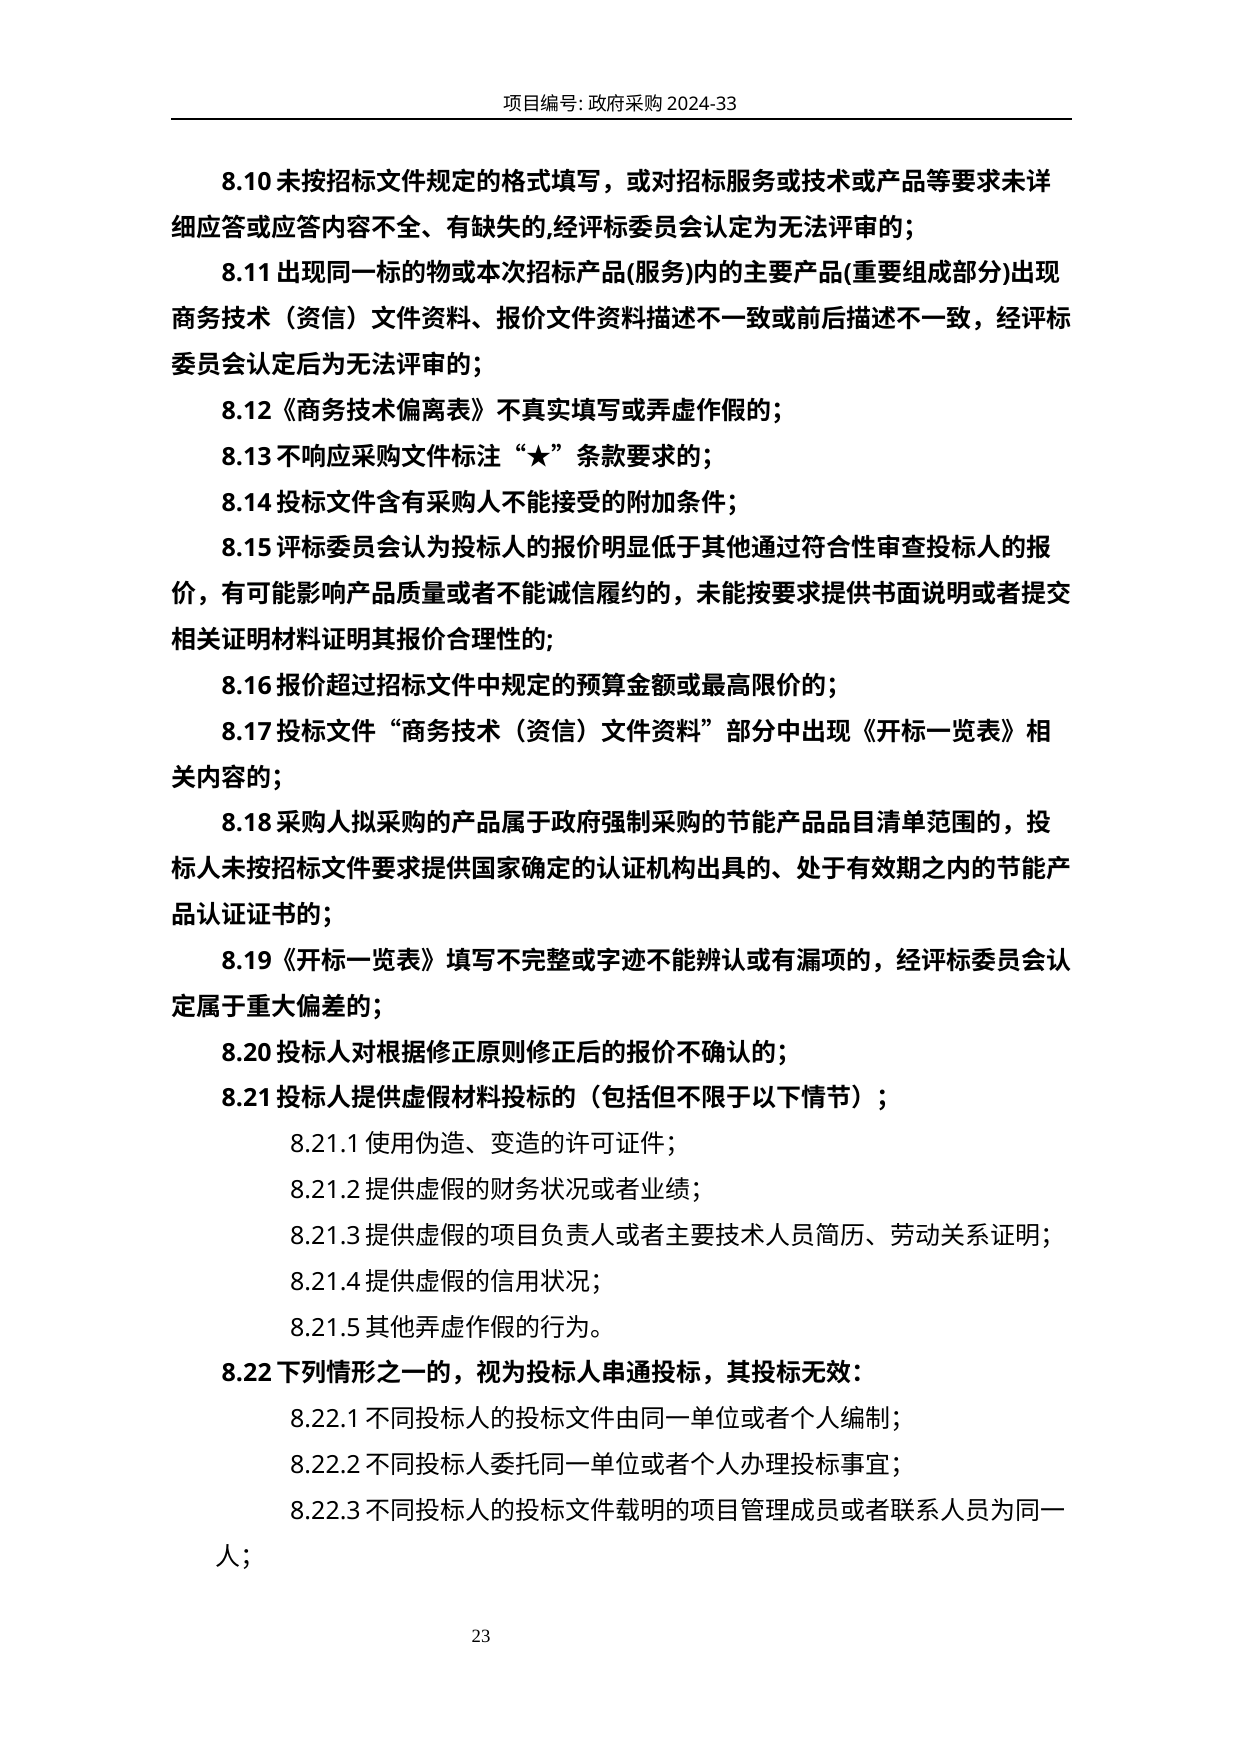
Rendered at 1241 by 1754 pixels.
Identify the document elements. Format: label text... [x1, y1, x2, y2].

text 8.21.5其他弄虚作假的行为。 [215, 1299, 1072, 1345]
text 8.21.4提供虚假的信用状况； [215, 1253, 1072, 1299]
text 8.21.2提供虚假的财务状况或者业绩； [215, 1162, 1072, 1208]
text 8.21投标人提供虚假材料投标的（包括但不限于以下情节）； [171, 1070, 1072, 1116]
text 8.11出现同一标的物或本次招标产品(服务)内的主要产品(重要组成部分)出现商务技术（资信）文件资料、报价文件资料描述不一致或前后描述不一致，经评标委员会认定后为无法评审的； [171, 245, 1072, 383]
text 8.19《开标一览表》填写不完整或字迹不能辨认或有漏项的，经评标委员会认定属于重大偏差的； [171, 933, 1072, 1024]
text 8.18采购人拟采购的产品属于政府强制采购的节能产品品目清单范围的，投标人未按招标文件要求提供国家确定的认证机构出具的、处于有效期之内的节能产品认证证书的； [171, 795, 1072, 933]
text 8.22.1不同投标人的投标文件由同一单位或者个人编制； [215, 1391, 1072, 1437]
text 8.22.3不同投标人的投标文件载明的项目管理成员或者联系人员为同一人； [215, 1483, 1072, 1574]
text 8.15评标委员会认为投标人的报价明显低于其他通过符合性审查投标人的报价，有可能影响产品质量或者不能诚信履约的，未能按要求提供书面说明或者提交相关证明材料证明其报价合理性的; [171, 520, 1072, 658]
text 8.16报价超过招标文件中规定的预算金额或最高限价的； [171, 658, 1072, 703]
text 8.21.1使用伪造、变造的许可证件； [215, 1116, 1072, 1162]
text 8.14投标文件含有采购人不能接受的附加条件； [171, 474, 1072, 520]
text 8.10未按招标文件规定的格式填写，或对招标服务或技术或产品等要求未详细应答或应答内容不全、有缺失的,经评标委员会认定为无法评审的； [171, 153, 1072, 245]
text 8.22下列情形之一的，视为投标人串通投标，其投标无效： [171, 1345, 1072, 1391]
text 8.20投标人对根据修正原则修正后的报价不确认的； [171, 1024, 1072, 1070]
text 8.17投标文件“商务技术（资信）文件资料”部分中出现《开标一览表》相关内容的； [171, 703, 1072, 795]
text 8.22.2不同投标人委托同一单位或者个人办理投标事宜； [215, 1437, 1072, 1483]
text 8.21.3提供虚假的项目负责人或者主要技术人员简历、劳动关系证明； [215, 1208, 1072, 1253]
text 8.12《商务技术偏离表》不真实填写或弄虚作假的； [171, 383, 1072, 428]
text 8.13不响应采购文件标注“★”条款要求的； [171, 428, 1072, 474]
